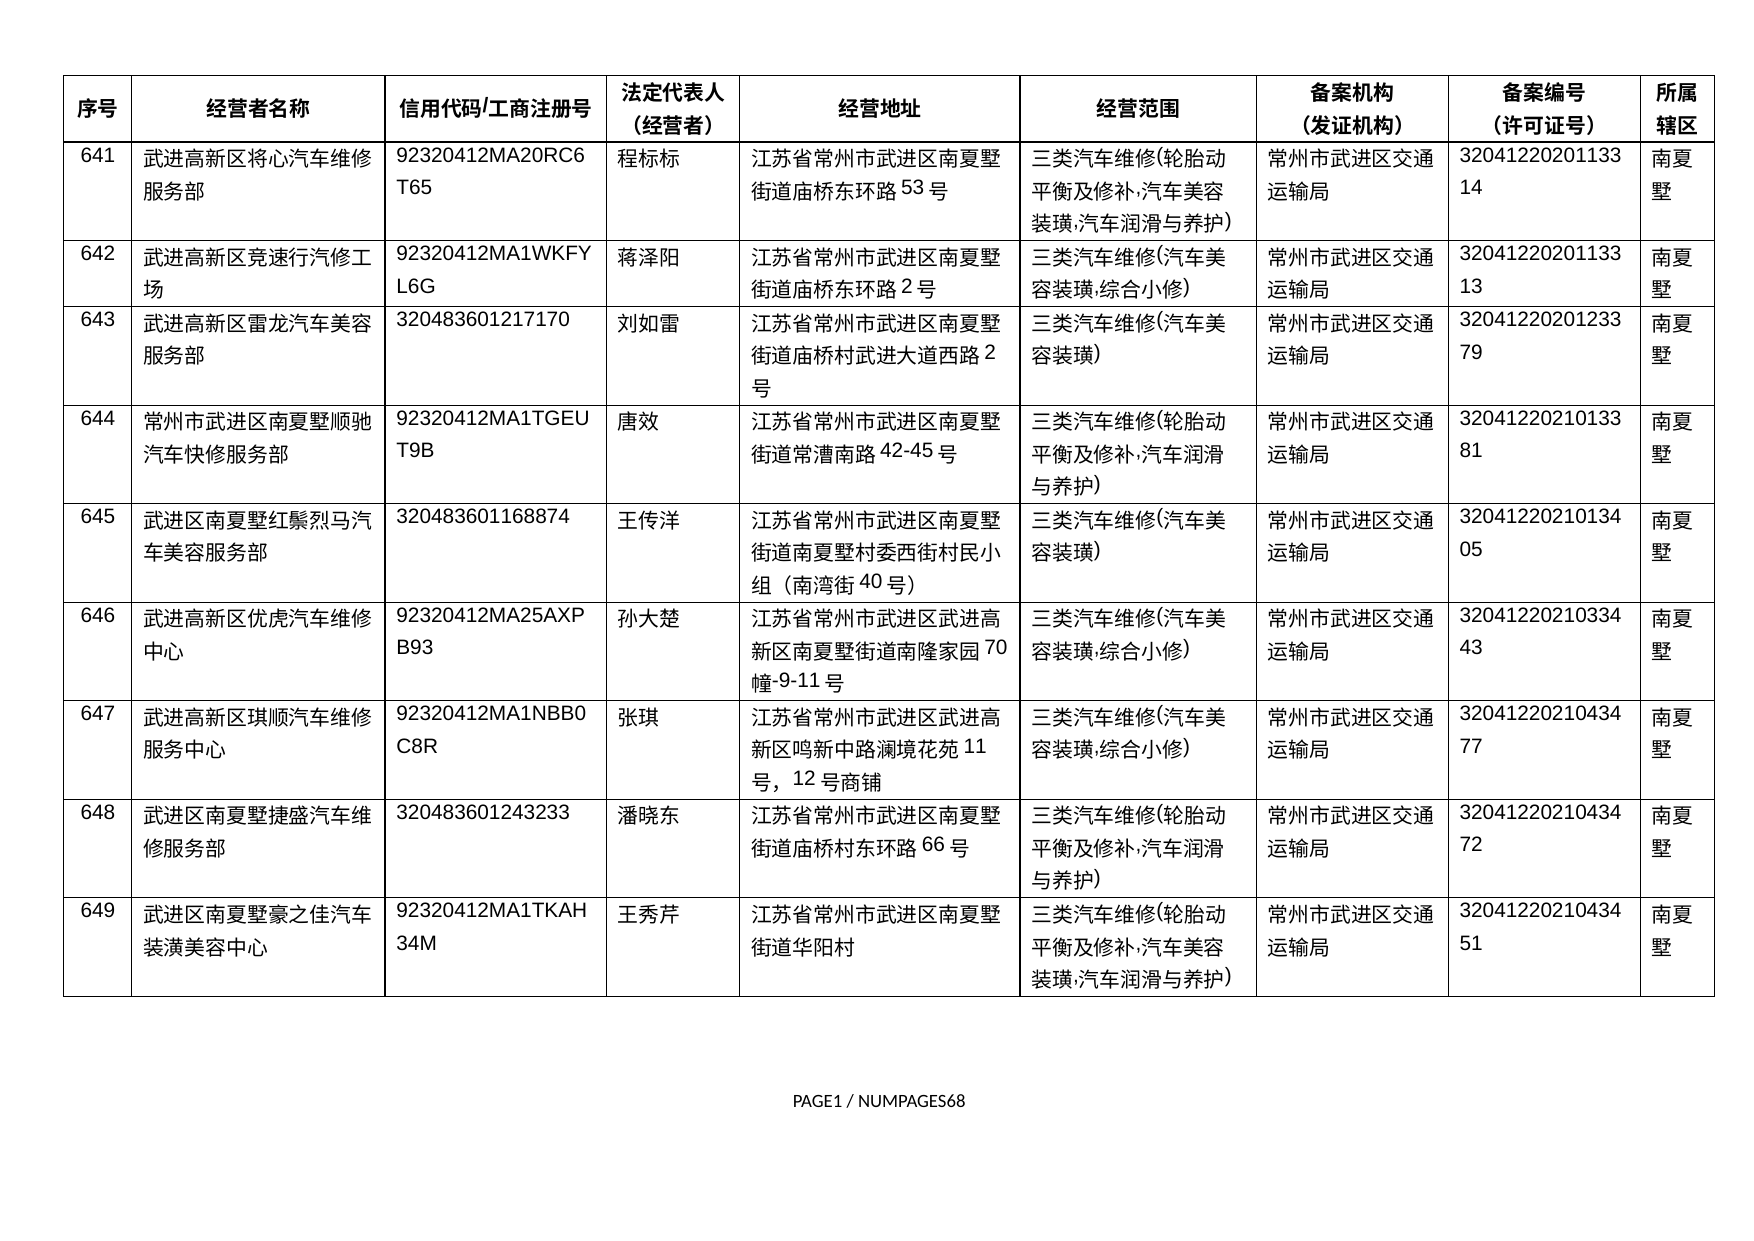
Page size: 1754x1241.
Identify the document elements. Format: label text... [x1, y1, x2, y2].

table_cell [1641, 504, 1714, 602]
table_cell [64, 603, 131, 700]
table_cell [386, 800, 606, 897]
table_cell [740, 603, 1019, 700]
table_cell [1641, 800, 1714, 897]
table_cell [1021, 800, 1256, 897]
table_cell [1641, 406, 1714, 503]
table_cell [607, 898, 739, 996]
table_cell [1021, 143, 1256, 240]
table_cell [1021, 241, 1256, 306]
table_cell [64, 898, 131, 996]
table_header 序号 [64, 76, 131, 141]
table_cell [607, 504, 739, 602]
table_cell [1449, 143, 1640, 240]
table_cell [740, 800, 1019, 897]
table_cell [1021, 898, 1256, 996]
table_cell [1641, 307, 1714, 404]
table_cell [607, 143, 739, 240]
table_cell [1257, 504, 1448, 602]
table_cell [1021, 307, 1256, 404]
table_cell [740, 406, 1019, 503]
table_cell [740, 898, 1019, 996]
table_header 信用代码/工商注册号 [386, 76, 606, 141]
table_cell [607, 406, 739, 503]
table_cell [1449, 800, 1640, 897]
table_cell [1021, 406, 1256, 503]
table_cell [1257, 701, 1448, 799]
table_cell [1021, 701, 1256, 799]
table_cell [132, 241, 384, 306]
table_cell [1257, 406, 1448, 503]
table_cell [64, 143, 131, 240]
table_header 经营范围 [1021, 76, 1256, 141]
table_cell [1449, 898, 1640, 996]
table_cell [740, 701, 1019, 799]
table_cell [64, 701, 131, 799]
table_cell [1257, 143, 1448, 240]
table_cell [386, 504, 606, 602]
table_header 所属辖区 [1641, 76, 1714, 141]
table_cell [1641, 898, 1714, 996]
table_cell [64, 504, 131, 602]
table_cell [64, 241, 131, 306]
table_header 备案编号 （许可证号） [1449, 76, 1640, 141]
table_header 经营地址 [740, 76, 1019, 141]
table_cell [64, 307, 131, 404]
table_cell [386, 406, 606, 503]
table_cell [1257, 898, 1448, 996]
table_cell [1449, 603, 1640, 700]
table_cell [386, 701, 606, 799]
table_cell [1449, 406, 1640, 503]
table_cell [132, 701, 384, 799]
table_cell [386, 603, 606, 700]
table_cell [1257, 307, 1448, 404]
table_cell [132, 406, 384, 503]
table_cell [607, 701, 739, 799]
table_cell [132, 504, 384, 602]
table_header 经营者名称 [132, 76, 384, 141]
table_header 法定代表人（经营者） [607, 76, 739, 141]
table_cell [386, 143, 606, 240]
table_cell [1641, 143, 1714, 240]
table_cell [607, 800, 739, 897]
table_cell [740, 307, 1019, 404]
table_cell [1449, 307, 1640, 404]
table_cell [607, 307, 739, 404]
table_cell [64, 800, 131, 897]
table_header 备案机构 （发证机构） [1257, 76, 1448, 141]
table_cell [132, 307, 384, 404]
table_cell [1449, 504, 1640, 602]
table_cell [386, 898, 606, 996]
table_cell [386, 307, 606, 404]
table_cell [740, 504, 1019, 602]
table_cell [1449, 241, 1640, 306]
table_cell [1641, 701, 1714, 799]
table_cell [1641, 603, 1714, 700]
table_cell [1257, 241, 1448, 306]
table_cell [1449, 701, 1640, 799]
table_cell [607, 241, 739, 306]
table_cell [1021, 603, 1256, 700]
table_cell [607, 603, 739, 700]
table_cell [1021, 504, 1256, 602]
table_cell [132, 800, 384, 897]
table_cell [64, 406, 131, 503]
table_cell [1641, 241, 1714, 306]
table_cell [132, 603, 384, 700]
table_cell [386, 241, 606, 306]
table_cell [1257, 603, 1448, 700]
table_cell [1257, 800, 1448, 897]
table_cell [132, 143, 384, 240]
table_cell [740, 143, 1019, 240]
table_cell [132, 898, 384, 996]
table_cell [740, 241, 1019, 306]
